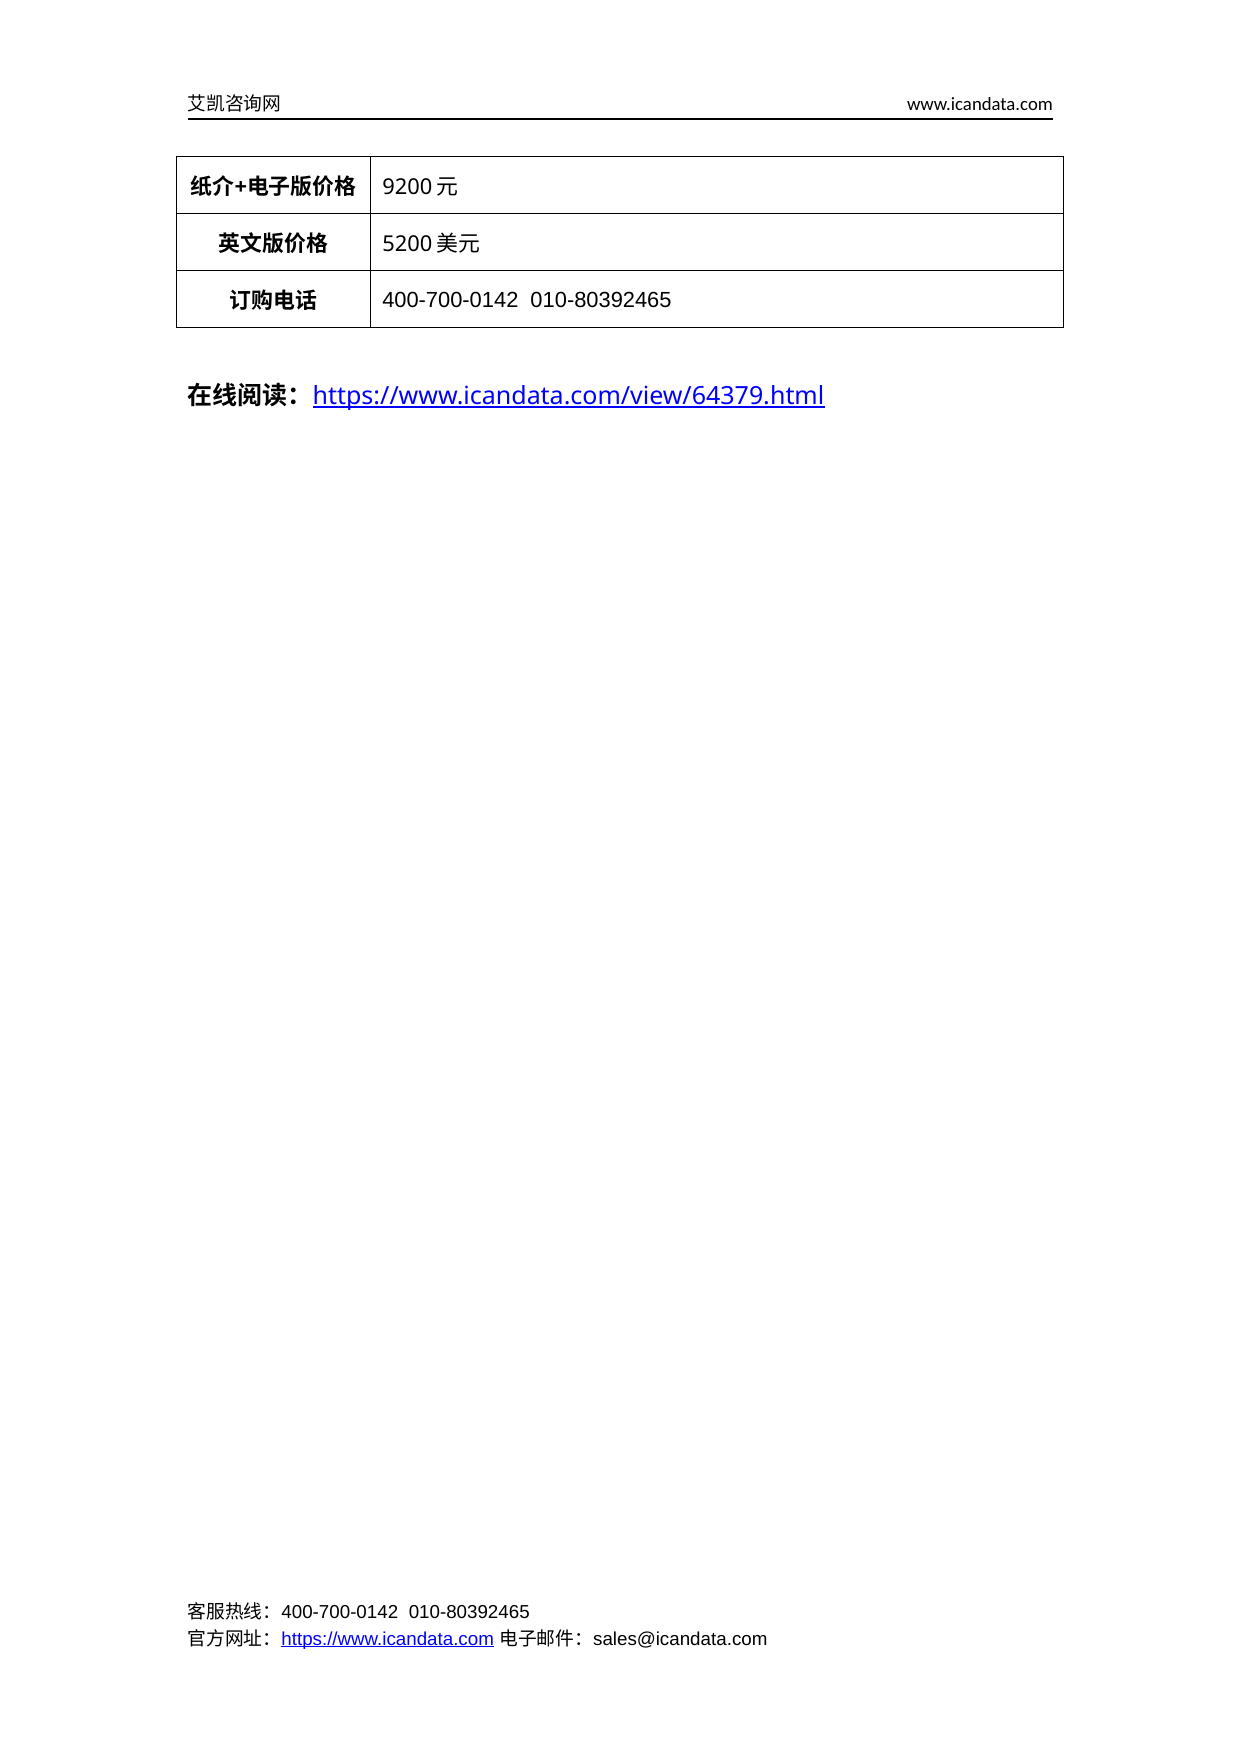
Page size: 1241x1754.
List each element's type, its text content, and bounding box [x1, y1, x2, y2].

table_cell 订购电话 [177, 271, 370, 327]
table_cell 英文版价格 [177, 214, 370, 270]
text 在线阅读：https://www.icandata.com/view/64379.html [187, 361, 1053, 426]
table_cell 纸介+电子版价格 [177, 157, 370, 213]
table_cell 9200元 [371, 157, 1063, 213]
table_cell 5200美元 [371, 214, 1063, 270]
table_cell 400-700-0142 010-80392465 [371, 271, 1063, 327]
